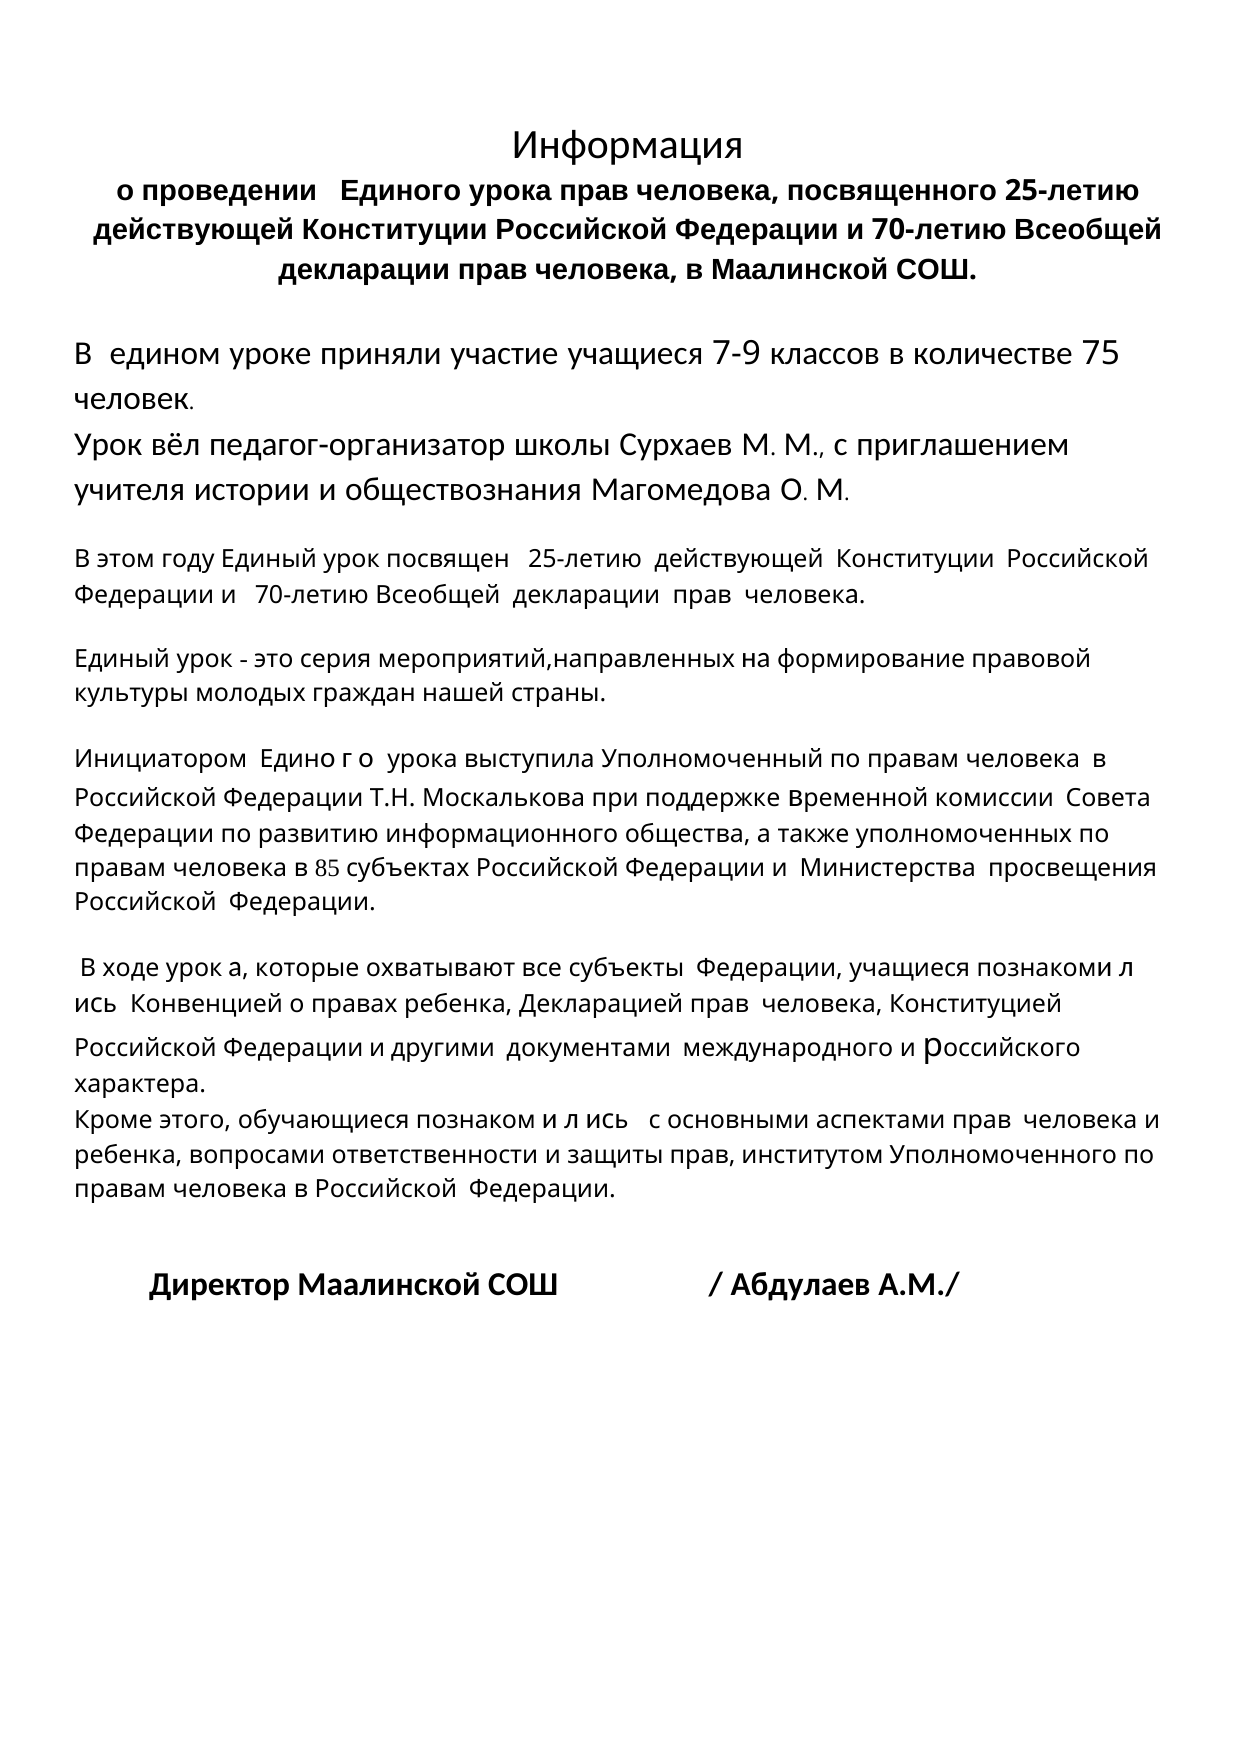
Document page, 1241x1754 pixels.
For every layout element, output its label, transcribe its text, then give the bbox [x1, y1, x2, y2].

text о проведении Единого урока прав человека, посвященного 25-летию действующей Конституции Российской Федерации и 70-летию Всеобщей декларации прав человека, в Маалинской СОШ. [74, 169, 1181, 288]
text В этом году Единый урок посвящен 25-летию действующей Конституции Российской Федерации и 70-летию Всеобщей декларации прав человека. [74, 541, 1181, 611]
list Директор Маалинской СОШ / Абдулаев А.М./ [149, 1263, 1181, 1304]
text В ходе урок а, которые охватывают все субъекты Федерации, учащиеся познакоми л ись Конвенцией о правах ребенка, Декларацией прав человека, Конституцией Российской Федерации и другими документами международного и российского характера. [74, 948, 1181, 1100]
text Кроме этого, обучающиеся познаком и л ись с основными аспектами прав человека и ребенка, вопросами ответственности и защиты прав, институтом Уполномоченного по правам человека в Российской Федерации. [74, 1100, 1181, 1205]
text Единый урок - это серия мероприятий,направленных на формирование правовой культуры молодых граждан нашей страны. [74, 639, 1181, 708]
text Информация [74, 118, 1181, 169]
text Урок вёл педагог-организатор школы Сурхаев М. М., с приглашением учителя истории и обществознания Магомедова О. М. [74, 419, 1181, 510]
text В едином уроке приняли участие учащиеся 7-9 классов в количестве 75 человек. [74, 329, 1181, 419]
text Инициатором Едино г о урока выступила Уполномоченный по правам человека в Российской Федерации Т.Н. Москалькова при поддержке временной комиссии Совета Федерации по развитию информационного общества, а также уполномоченных по правам человека в 85 субъектах Российской Федерации и Министерства просвещения Российской Федерации. [74, 739, 1181, 917]
